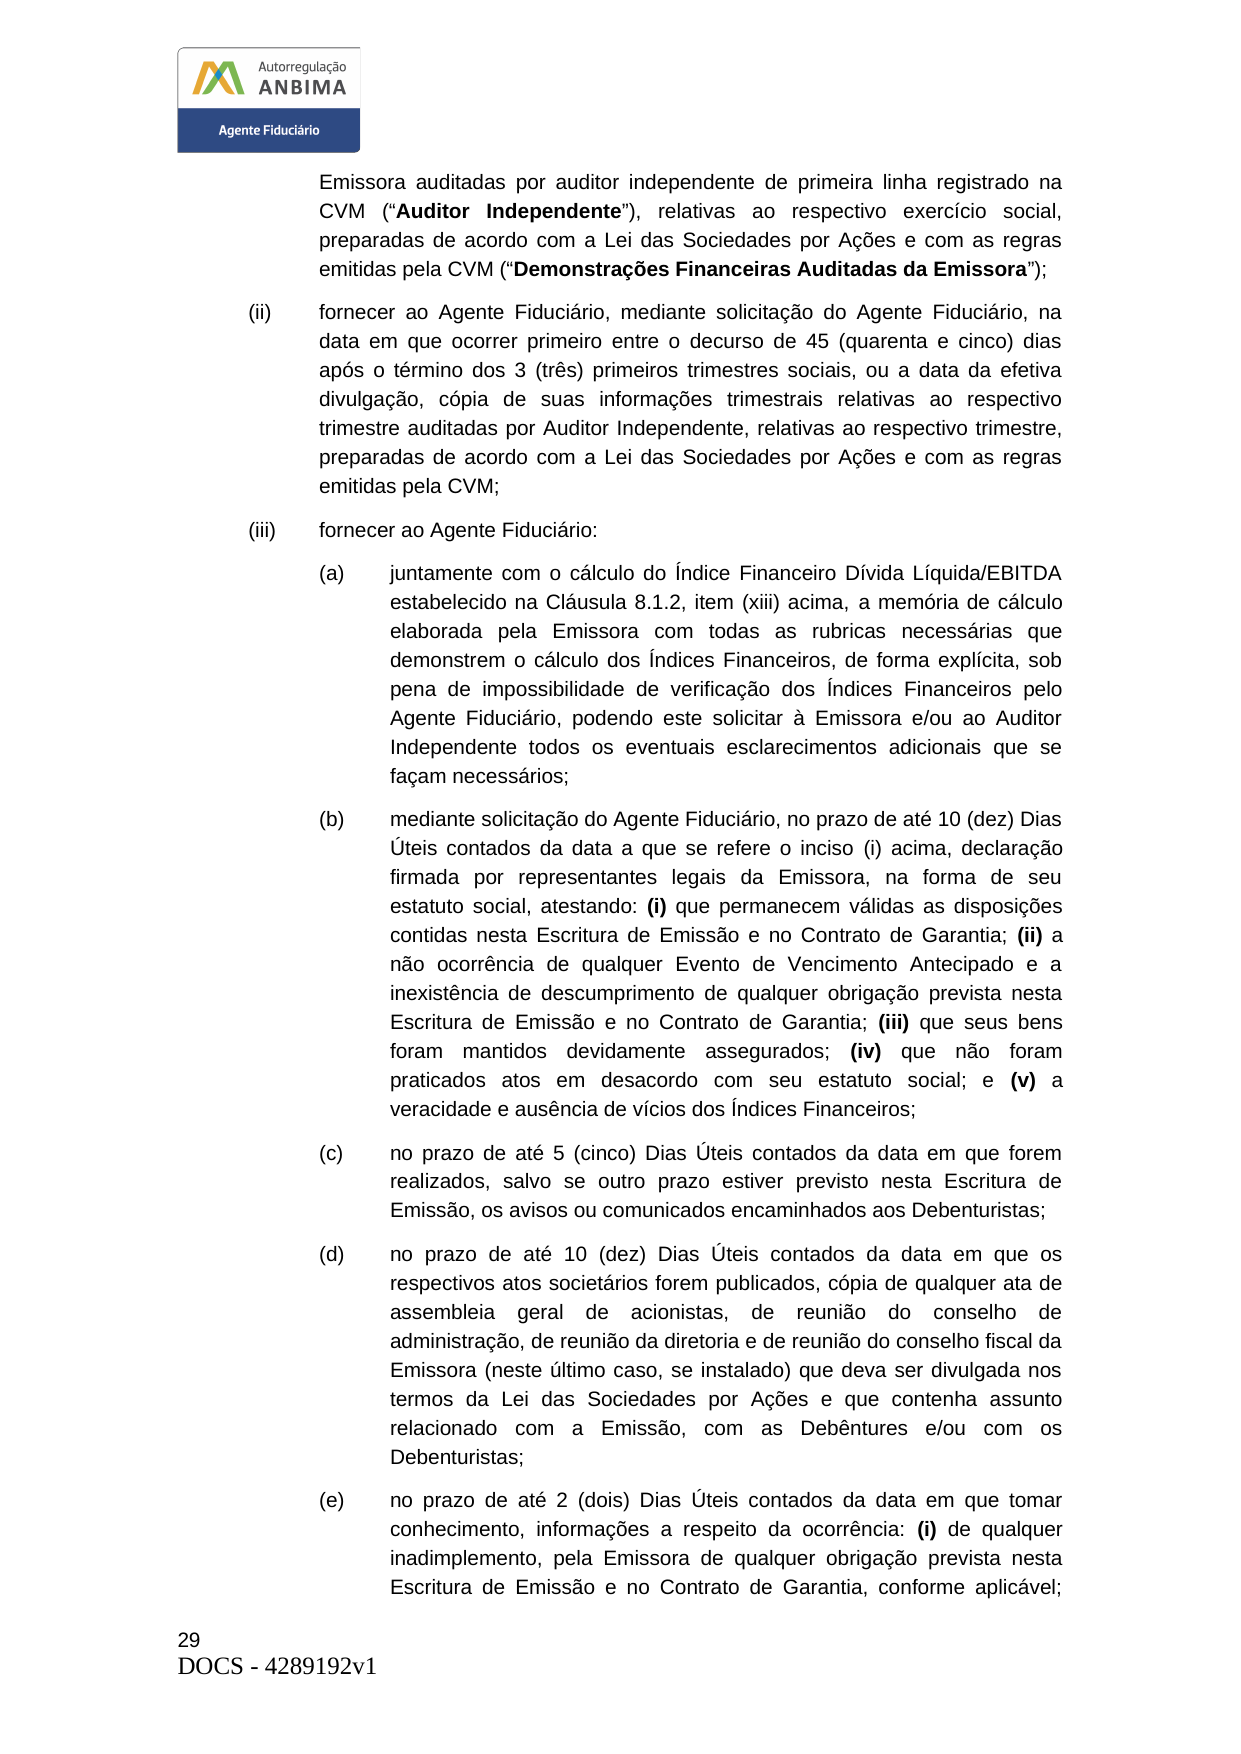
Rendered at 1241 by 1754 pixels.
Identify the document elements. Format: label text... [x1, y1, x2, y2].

text fornecer ao Agente Fiduciário, mediante solicitação do Agente Fiduciário, na data em que ocorrer primeiro entre o decurso de 45 (quarenta e cinco) dias após o término dos 3 (três) primeiros trimestres sociais, ou a data da efetiva divulgação, cópia de suas informações trimestrais relativas ao respectivo trimestre auditadas por Auditor Independente, relativas ao respectivo trimestre, preparadas de acordo com a Lei das Sociedades por Ações e com as regras emitidas pela CVM; [248, 300, 1063, 498]
text no prazo de até 10 (dez) Dias Úteis contados da data em que os respectivos atos societários forem publicados, cópia de qualquer ata de assembleia geral de acionistas, de reunião do conselho de administração, de reunião da diretoria e de reunião do conselho fiscal da Emissora (neste último caso, se instalado) que deva ser divulgada nos termos da Lei das Sociedades por Ações e que contenha assunto relacionado com a Emissão, com as Debêntures e/ou com os Debenturistas; [319, 1242, 1063, 1468]
text juntamente com o cálculo do Índice Financeiro Dívida Líquida/EBITDA estabelecido na Cláusula 8.1.2, item (xiii) acima, a memória de cálculo elaborada pela Emissora com todas as rubricas necessárias que demonstrem o cálculo dos Índices Financeiros, de forma explícita, sob pena de impossibilidade de verificação dos Índices Financeiros pelo Agente Fiduciário, podendo este solicitar à Emissora e/ou ao Auditor Independente todos os eventuais esclarecimentos adicionais que se façam necessários; [319, 561, 1063, 788]
text no prazo de até 5 (cinco) Dias Úteis contados da data em que forem realizados, salvo se outro prazo estiver previsto nesta Escritura de Emissão, os avisos ou comunicados encaminhados aos Debenturistas; [319, 1140, 1063, 1222]
picture [177, 47, 361, 153]
text mediante solicitação do Agente Fiduciário, no prazo de até 10 (dez) Dias Úteis contados da data a que se refere o inciso (i) acima, declaração firmada por representantes legais da Emissora, na forma de seu estatuto social, atestando: (i) que permanecem válidas as disposições contidas nesta Escritura de Emissão e no Contrato de Garantia; (ii) a não ocorrência de qualquer Evento de Vencimento Antecipado e a inexistência de descumprimento de qualquer obrigação prevista nesta Escritura de Emissão e no Contrato de Garantia; (iii) que seus bens foram mantidos devidamente assegurados; (iv) que não foram praticados atos em desacordo com seu estatuto social; e (v) a veracidade e ausência de vícios dos Índices Financeiros; [319, 807, 1063, 1121]
text fornecer ao Agente Fiduciário: [248, 517, 1063, 541]
